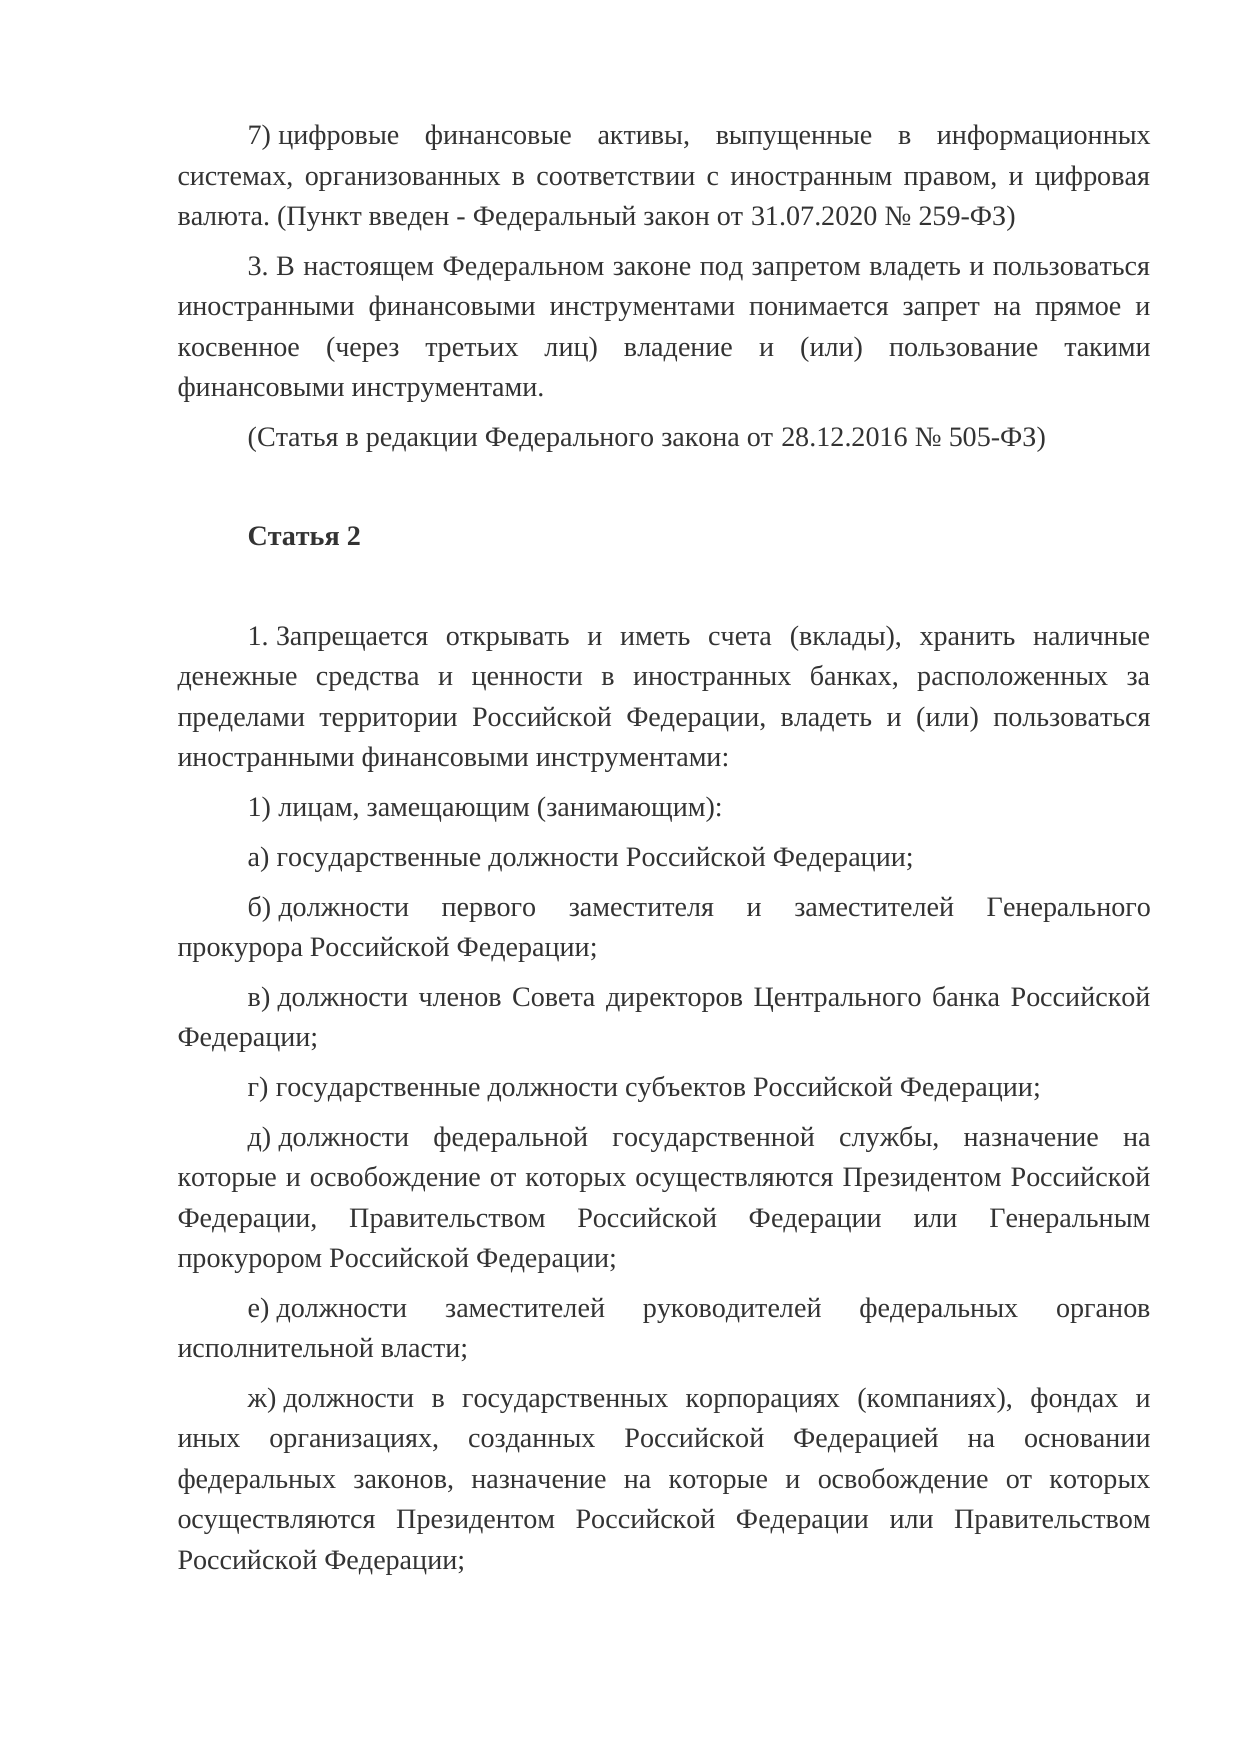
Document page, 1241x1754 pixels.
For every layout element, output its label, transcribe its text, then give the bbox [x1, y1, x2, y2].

text 1) лицам, замещающим (занимающим): [177, 790, 1152, 822]
text е) должности заместителей руководителей федеральных органов исполнительной власти; [177, 1291, 1152, 1364]
text 3. В настоящем Федеральном законе под запретом владеть и пользоваться иностранными финансовыми инструментами понимается запрет на прямое и косвенное (через третьих лиц) владение и (или) пользование такими финансовыми инструментами. [177, 249, 1152, 402]
text д) должности федеральной государственной службы, назначение на которые и освобождение от которых осуществляются Президентом Российской Федерации, Правительством Российской Федерации или Генеральным прокурором Российской Федерации; [177, 1120, 1152, 1273]
text (Статья в редакции Федерального закона от 28.12.2016 № 505-ФЗ) [177, 420, 1152, 452]
text 1. Запрещается открывать и иметь счета (вклады), хранить наличные денежные средства и ценности в иностранных банках, расположенных за пределами территории Российской Федерации, владеть и (или) пользоваться иностранными финансовыми инструментами: [177, 619, 1152, 773]
text Статья 2 [247, 519, 1152, 552]
text 7) цифровые финансовые активы, выпущенные в информационных системах, организованных в соответствии с иностранным правом, и цифровая валюта. (Пункт введен - Федеральный закон от 31.07.2020 № 259-ФЗ) [177, 118, 1152, 231]
text г) государственные должности субъектов Российской Федерации; [177, 1070, 1152, 1102]
text ж) должности в государственных корпорациях (компаниях), фондах и иных организациях, созданных Российской Федерацией на основании федеральных законов, назначение на которые и освобождение от которых осуществляются Президентом Российской Федерации или Правительством Российской Федерации; [177, 1381, 1152, 1575]
text б) должности первого заместителя и заместителей Генерального прокурора Российской Федерации; [177, 889, 1152, 962]
text а) государственные должности Российской Федерации; [177, 840, 1152, 872]
text в) должности членов Совета директоров Центрального банка Российской Федерации; [177, 980, 1152, 1053]
